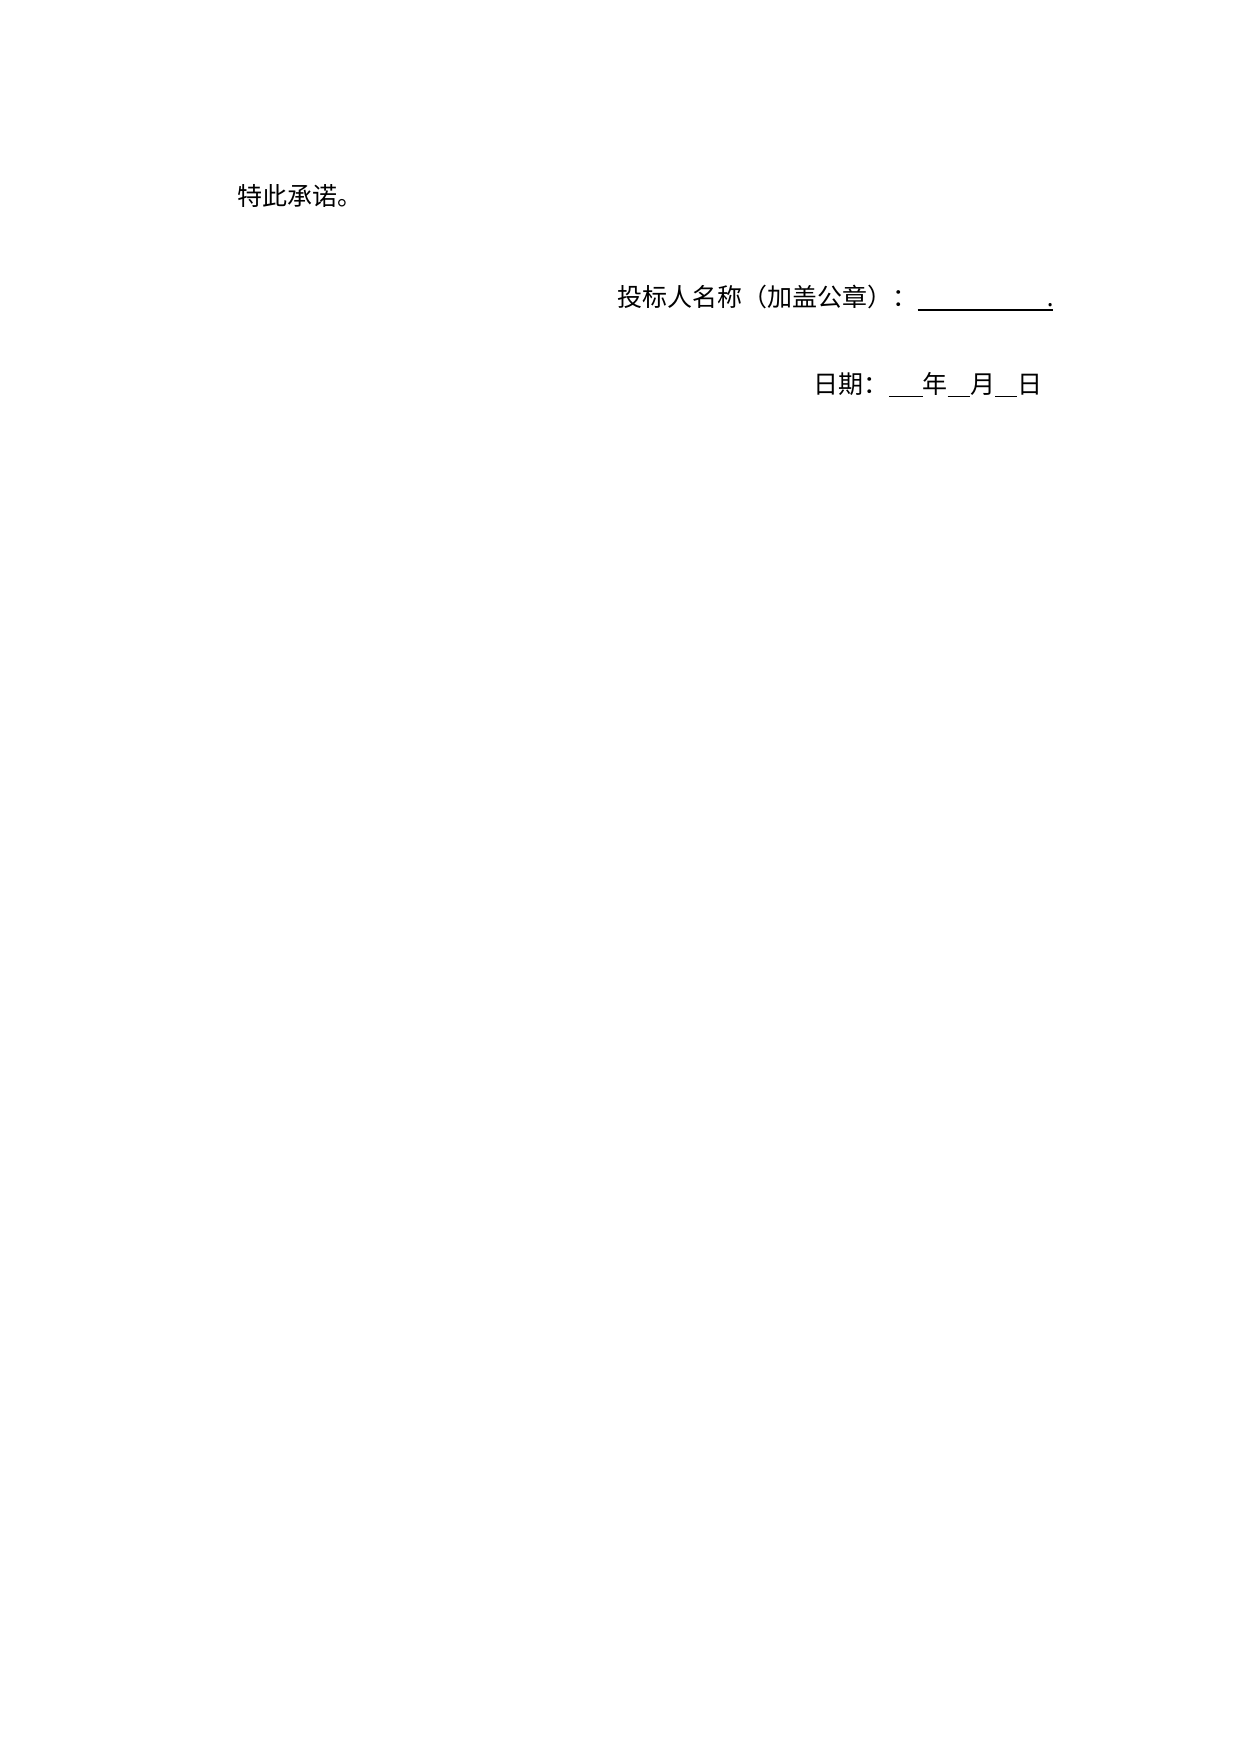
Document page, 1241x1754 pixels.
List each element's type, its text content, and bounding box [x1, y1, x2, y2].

text 投标人名称（加盖公章）： . [187, 263, 1053, 328]
text 日期： 年 月 日 [186, 364, 1042, 401]
text 特此承诺。 [187, 162, 1053, 227]
